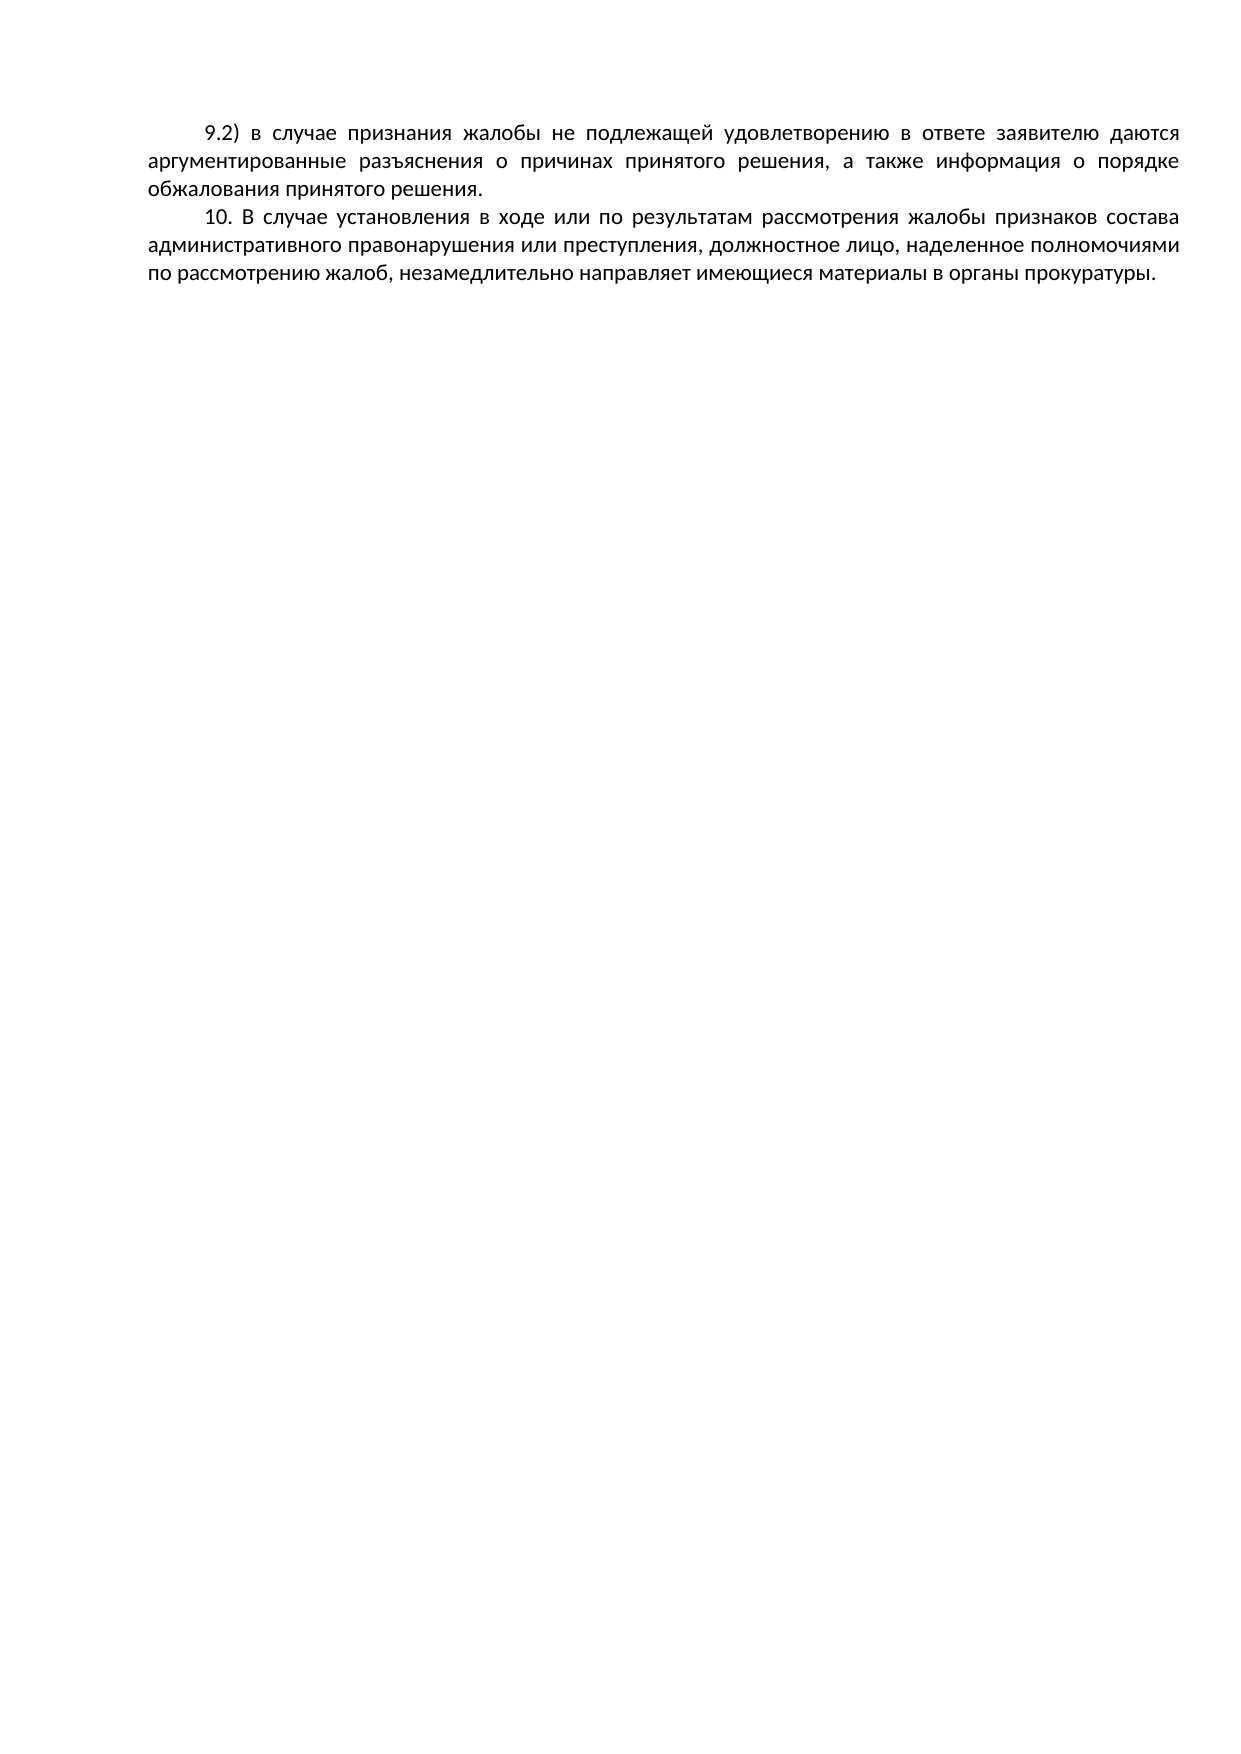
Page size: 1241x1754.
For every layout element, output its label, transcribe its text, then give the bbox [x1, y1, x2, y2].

text 10. В случае установления в ходе или по результатам рассмотрения жалобы признаков состава административного правонарушения или преступления, должностное лицо, наделенное полномочиями по рассмотрению жалоб, незамедлительно направляет имеющиеся материалы в органы прокуратуры. [148, 202, 1181, 286]
text 9.2) в случае признания жалобы не подлежащей удовлетворению в ответе заявителю даются аргументированные разъяснения о причинах принятого решения, а также информация о порядке обжалования принятого решения. [148, 118, 1181, 202]
